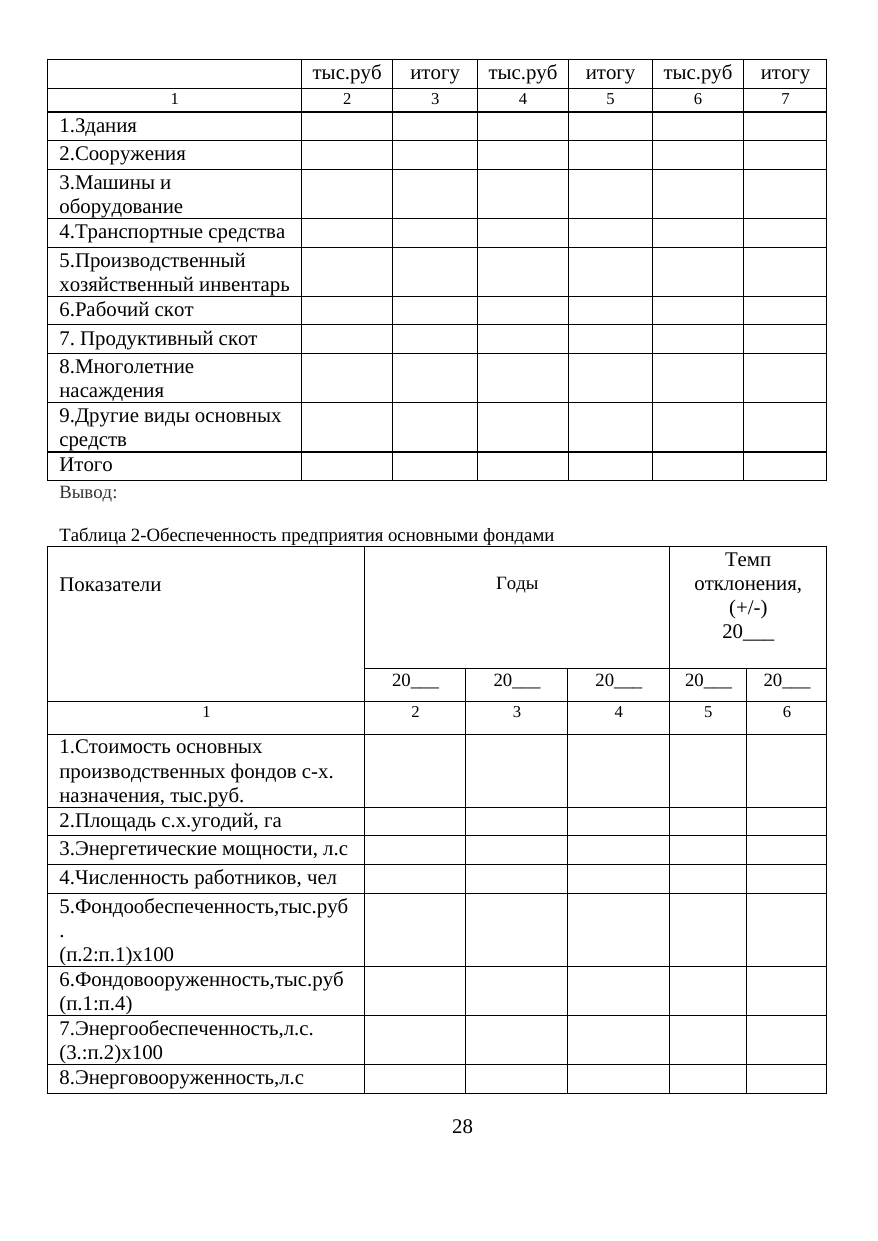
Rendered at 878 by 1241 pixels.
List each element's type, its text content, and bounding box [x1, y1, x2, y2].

table_cell [653, 297, 743, 324]
table_cell 3 [466, 702, 567, 733]
table_header Показатели [48, 547, 364, 701]
table_cell 1.Стоимость основных производственных фондов с-х. назначения, тыс.руб. [48, 735, 364, 807]
table_cell [466, 735, 567, 807]
table_cell [670, 865, 746, 893]
table_cell [569, 453, 652, 480]
table_cell 6 [747, 702, 826, 733]
table_cell [670, 808, 746, 835]
table_cell [466, 894, 567, 966]
table_cell 20___ [466, 669, 567, 701]
table_cell [478, 141, 568, 169]
table_cell [569, 219, 652, 247]
table_cell [747, 865, 826, 893]
table_cell 7 [744, 89, 826, 111]
table_cell 1.Здания [48, 113, 301, 140]
table_cell [670, 1016, 746, 1064]
table_cell [478, 354, 568, 402]
table_cell [568, 1065, 669, 1093]
table_cell 4 [568, 702, 669, 733]
table_cell [568, 808, 669, 835]
table_cell 2.Сооружения [48, 141, 301, 169]
table_cell [302, 170, 392, 218]
table_cell [478, 219, 568, 247]
table_cell [393, 403, 477, 451]
table_cell [569, 297, 652, 324]
table_cell [569, 354, 652, 402]
table_cell [569, 403, 652, 451]
table_cell [653, 354, 743, 402]
table_cell [568, 735, 669, 807]
table_cell [744, 248, 826, 296]
table_cell [569, 113, 652, 140]
table_cell % к итогу [744, 60, 826, 88]
table_cell [393, 453, 477, 480]
table_cell [393, 297, 477, 324]
table_cell [478, 453, 568, 480]
table_cell 4 [478, 89, 568, 111]
table_cell [653, 325, 743, 353]
table_cell [393, 219, 477, 247]
table_cell [744, 141, 826, 169]
table_cell [466, 1016, 567, 1064]
table_cell [365, 836, 465, 864]
table_cell [302, 219, 392, 247]
table_header Темп отклонения, (+/-) 20___ [670, 547, 826, 668]
table_cell 5 [670, 702, 746, 733]
table_cell [393, 248, 477, 296]
table_cell [744, 297, 826, 324]
table_cell [365, 894, 465, 966]
table_cell Сумма, тыс.руб [653, 60, 743, 88]
table_cell [466, 836, 567, 864]
table_cell [653, 403, 743, 451]
table_cell [568, 1016, 669, 1064]
table_cell [302, 325, 392, 353]
table_cell Сумма, тыс.руб [302, 60, 392, 88]
table_cell [744, 113, 826, 140]
table_cell [393, 354, 477, 402]
table_cell [568, 967, 669, 1015]
table_cell [747, 836, 826, 864]
table_cell 5.Производственный хозяйственный инвентарь [48, 248, 301, 296]
table_cell [365, 967, 465, 1015]
table_cell 20___ [747, 669, 826, 701]
table_cell [478, 297, 568, 324]
table_cell 6.Рабочий скот [48, 297, 301, 324]
table_cell 3 [393, 89, 477, 111]
table_cell [670, 836, 746, 864]
table_cell 1 [48, 89, 301, 111]
table_cell 20___ [670, 669, 746, 701]
table_cell [670, 967, 746, 1015]
table_cell [365, 808, 465, 835]
table_cell [568, 894, 669, 966]
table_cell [48, 1065, 364, 1093]
table_cell 5 [569, 89, 652, 111]
table_cell [653, 248, 743, 296]
table_cell 3.Энергетические мощности, л.с [48, 836, 364, 864]
table_cell [466, 1065, 567, 1093]
table_cell [478, 325, 568, 353]
table_cell [670, 1065, 746, 1093]
table_cell [744, 219, 826, 247]
table_cell [302, 141, 392, 169]
text Вывод: [59, 481, 818, 503]
table_cell [302, 453, 392, 480]
table_cell [365, 1016, 465, 1064]
table_cell 2 [365, 702, 465, 733]
table_cell Сумма, тыс.руб [478, 60, 568, 88]
table_cell [747, 967, 826, 1015]
table_cell [747, 1065, 826, 1093]
table_cell [478, 403, 568, 451]
table_cell [302, 354, 392, 402]
table_cell [466, 808, 567, 835]
table_cell [466, 865, 567, 893]
table_cell [365, 865, 465, 893]
table_cell [747, 808, 826, 835]
table_cell [670, 894, 746, 966]
table_cell [393, 113, 477, 140]
table_cell [747, 894, 826, 966]
table_cell [466, 967, 567, 1015]
table_cell [393, 170, 477, 218]
table_cell [302, 403, 392, 451]
text Таблица 2-Обеспеченность предприятия основными фондами [59, 524, 818, 546]
table_cell [670, 735, 746, 807]
table_cell Итого [48, 453, 301, 480]
table_cell 1 [48, 702, 364, 733]
table_cell [569, 248, 652, 296]
table_cell 6 [653, 89, 743, 111]
table_cell 4.Численность работников, чел [48, 865, 364, 893]
table_cell [744, 170, 826, 218]
table_cell [569, 325, 652, 353]
table_cell [302, 297, 392, 324]
table_cell 20___ [568, 669, 669, 701]
table_cell [569, 170, 652, 218]
table_cell [393, 325, 477, 353]
table_cell 6.Фондовооруженность,тыс.руб (п.1:п.4) [48, 967, 364, 1015]
table_cell [653, 453, 743, 480]
table_cell [653, 141, 743, 169]
table_cell [653, 219, 743, 247]
table_cell [568, 865, 669, 893]
table_cell [744, 354, 826, 402]
table_cell [393, 141, 477, 169]
table_cell 8.Многолетние насаждения [48, 354, 301, 402]
table_cell [744, 403, 826, 451]
table_cell [302, 113, 392, 140]
table_cell [365, 735, 465, 807]
table_cell 3.Машины и оборудование [48, 170, 301, 218]
table_cell 5.Фондообеспеченность,тыс.руб. (п.2:п.1)х100 [48, 894, 364, 966]
table_cell 2.Площадь с.х.угодий, га [48, 808, 364, 835]
table_cell % к итогу [393, 60, 477, 88]
table_cell [653, 113, 743, 140]
table_cell [478, 113, 568, 140]
table_cell [478, 248, 568, 296]
table_cell 2 [302, 89, 392, 111]
table_cell [569, 141, 652, 169]
table_cell % к итогу [569, 60, 652, 88]
table_cell [747, 735, 826, 807]
table_cell [302, 248, 392, 296]
table_cell 20___ [365, 669, 465, 701]
table_cell [747, 1016, 826, 1064]
table_header Годы [365, 547, 669, 668]
table_cell [653, 170, 743, 218]
table_cell [568, 836, 669, 864]
table_cell [365, 1065, 465, 1093]
table_cell 4.Транспортные средства [48, 219, 301, 247]
table_cell [744, 453, 826, 480]
table_cell [478, 170, 568, 218]
table_cell 9.Другие виды основных средств [48, 403, 301, 451]
table_cell [744, 325, 826, 353]
table_cell 7. Продуктивный скот [48, 325, 301, 353]
table_cell 7.Энергообеспеченность,л.с. (3.:п.2)х100 [48, 1016, 364, 1064]
